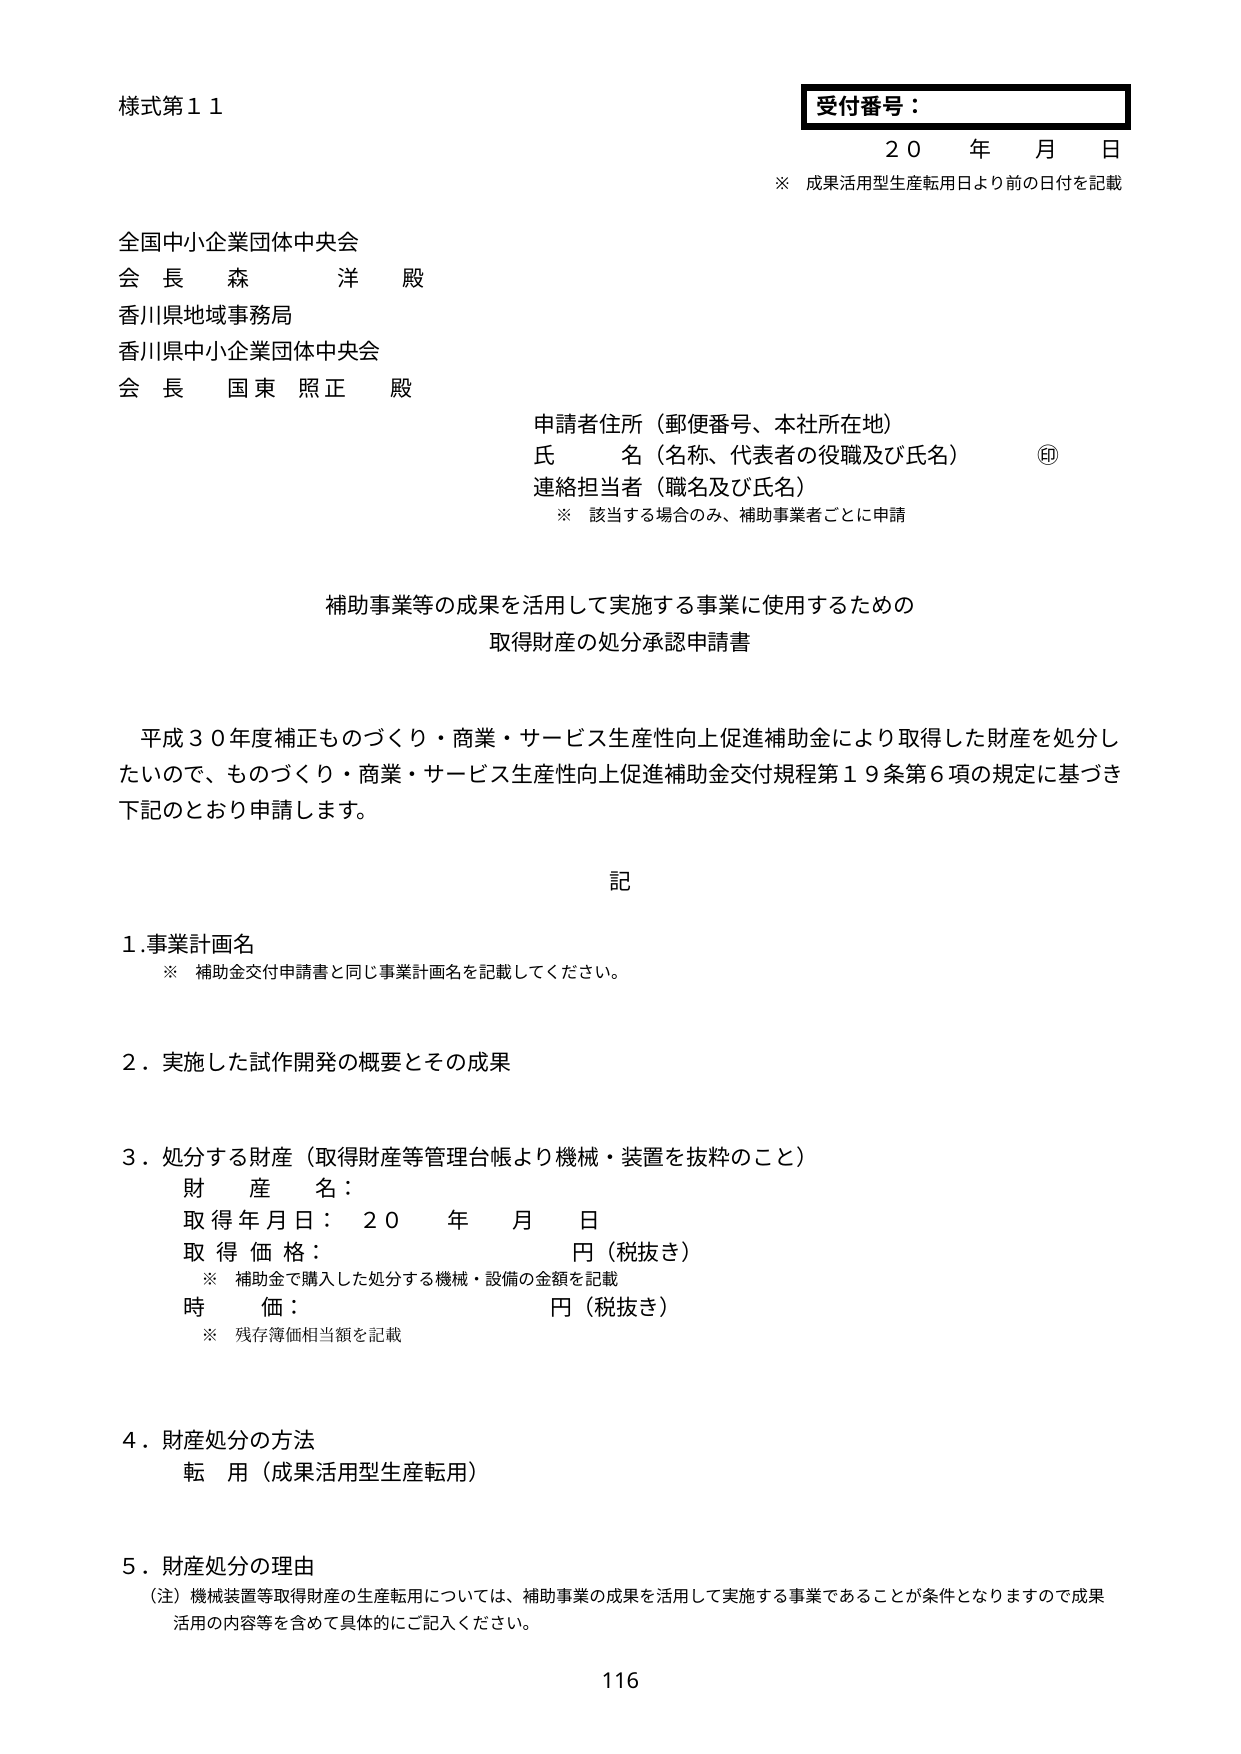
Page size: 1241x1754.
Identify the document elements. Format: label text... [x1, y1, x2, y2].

text ※ 該当する場合のみ、補助事業者ごとに申請 [118, 502, 1122, 526]
text 取得財産の処分承認申請書 [118, 625, 1122, 657]
text ２０ 年 月 日 [118, 133, 1122, 164]
text 様式第１１ [118, 89, 801, 120]
text 全国中小企業団体中央会 [118, 225, 1122, 257]
text 財 産 名： [118, 1171, 1122, 1203]
text 氏 名（名称、代表者の役職及び氏名） ㊞ [118, 438, 1122, 470]
text ３．処分する財産（取得財産等管理台帳より機械・装置を抜粋のこと） [118, 1139, 1122, 1171]
text 取得価格： 円（税抜き） [118, 1234, 1122, 1266]
text 香川県地域事務局 [118, 298, 1122, 329]
text 記 [118, 864, 1122, 896]
text 平成３０年度補正ものづくり・商業・サービス生産性向上促進補助金により取得した財産を処分したいので、ものづくり・商業・サービス生産性向上促進補助金交付規程第１９条第６項の規定に基づき、下記のとおり申請します。 [118, 721, 1122, 825]
text 補助事業等の成果を活用して実施する事業に使用するための [118, 588, 1122, 620]
text 連絡担当者（職名及び氏名） [118, 470, 1122, 502]
text ４．財産処分の方法 [118, 1423, 1122, 1455]
text 会 長 森 洋 殿 [118, 261, 1122, 293]
text １.事業計画名 [118, 927, 1122, 959]
text ※ 補助金交付申請書と同じ事業計画名を記載してください。 [118, 959, 1122, 983]
text 会 長 国 東 照 正 殿 [118, 371, 1122, 402]
text 時価： 円（税抜き） [118, 1290, 1122, 1322]
text 取得年月日： ２０ 年 月 日 [118, 1203, 1122, 1234]
text （注）機械装置等取得財産の生産転用については、補助事業の成果を活用して実施する事業であることが条件となりますので成果活用の内容等を含めて具体的にご記入ください。 [118, 1581, 1108, 1635]
text ５．財産処分の理由 [118, 1549, 1122, 1581]
text ※ 残存簿価相当額を記載 [118, 1322, 1122, 1346]
text ２．実施した試作開発の概要とその成果 [118, 1045, 1122, 1077]
text ※ 補助金で購入した処分する機械・設備の金額を記載 [118, 1266, 1122, 1290]
text ※ 成果活用型生産転用日より前の日付を記載 [118, 164, 1122, 195]
text 香川県中小企業団体中央会 [118, 334, 1122, 366]
text 申請者住所（郵便番号、本社所在地） [118, 407, 1122, 438]
text 転 用（成果活用型生産転用） [118, 1455, 1122, 1487]
